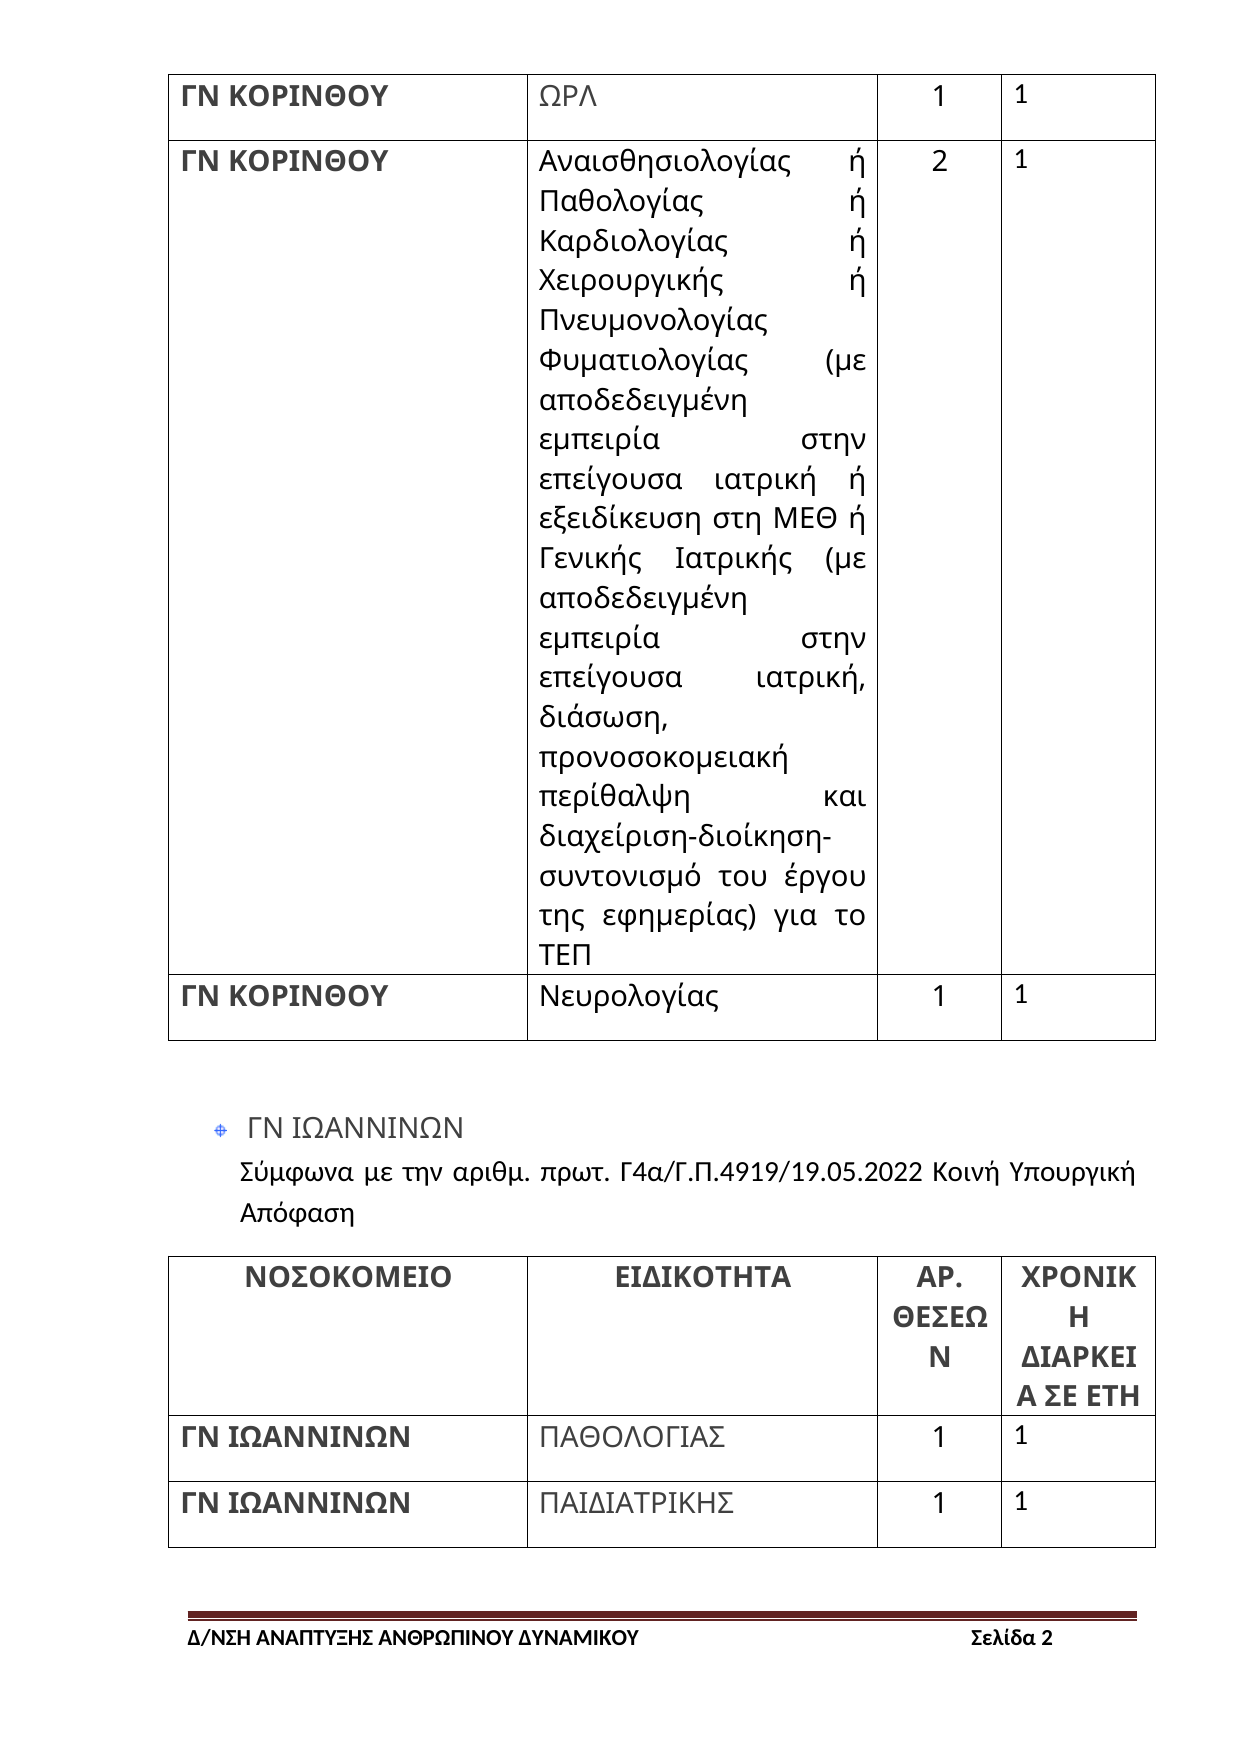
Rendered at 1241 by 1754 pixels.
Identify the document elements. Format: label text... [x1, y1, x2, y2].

table_header ΕΙΔΙΚΟΤΗΤΑ [528, 1257, 877, 1415]
table_header ΑΡ. ΘΕΣΕΩΝ [878, 1257, 1001, 1415]
table_cell ΓΝ ΚΟΡΙΝΘΟΥ [169, 141, 527, 974]
list Σύμφωνα με την αριθμ. πρωτ. Γ4α/Γ.Π.4919/19.05.2022 Κοινή Υπουργική Απόφαση [240, 1153, 1137, 1229]
table_cell 1 [878, 975, 1001, 1040]
table_header ΝΟΣΟΚΟΜΕΙΟ [169, 1257, 527, 1415]
table_cell 1 [878, 75, 1001, 139]
table_cell 2 [878, 141, 1001, 974]
picture [210, 1121, 227, 1139]
table_cell ΩΡΛ [528, 75, 877, 139]
table_header ΧΡΟΝΙΚΗ ΔΙΑΡΚΕΙΑ ΣΕ ΕΤΗ [1002, 1257, 1155, 1415]
table_cell 1 [1002, 1482, 1155, 1547]
table_cell 1 [1002, 975, 1155, 1040]
list ΓΝ ΙΩΑΝΝΙΝΩΝ [209, 1107, 1137, 1147]
table_cell ΠΑΘΟΛΟΓΙΑΣ [528, 1416, 877, 1481]
table_cell ΓΝ ΙΩΑΝΝΙΝΩΝ [169, 1482, 527, 1547]
table_cell ΠΑΙΔΙΑΤΡΙΚΗΣ [528, 1482, 877, 1547]
table_cell ΓΝ ΚΟΡΙΝΘΟΥ [169, 75, 527, 139]
table_cell Αναισθησιολογίας ή Παθολογίας ή Καρδιολογίας ή Χειρουργικής ή Πνευμονολογίας Φυματιολογίας (με αποδεδειγμένη εμπειρία στην επείγουσα ιατρική ή εξειδίκευση στη ΜΕΘ ή Γενικής Ιατρικής (με αποδεδειγμένη εμπειρία στην επείγουσα ιατρική, διάσωση, προνοσοκομειακή περίθαλψη και διαχείριση-διοίκηση-συντονισμό του έργου της εφημερίας) για το ΤΕΠ [528, 141, 877, 974]
table_cell 1 [1002, 1416, 1155, 1481]
table_cell ΓΝ ΚΟΡΙΝΘΟΥ [169, 975, 527, 1040]
table_cell 1 [878, 1482, 1001, 1547]
table_cell 1 [878, 1416, 1001, 1481]
table_cell 1 [1002, 141, 1155, 974]
table_cell Νευρολογίας [528, 975, 877, 1040]
table_cell 1 [1002, 75, 1155, 139]
table_cell ΓΝ ΙΩΑΝΝΙΝΩΝ [169, 1416, 527, 1481]
